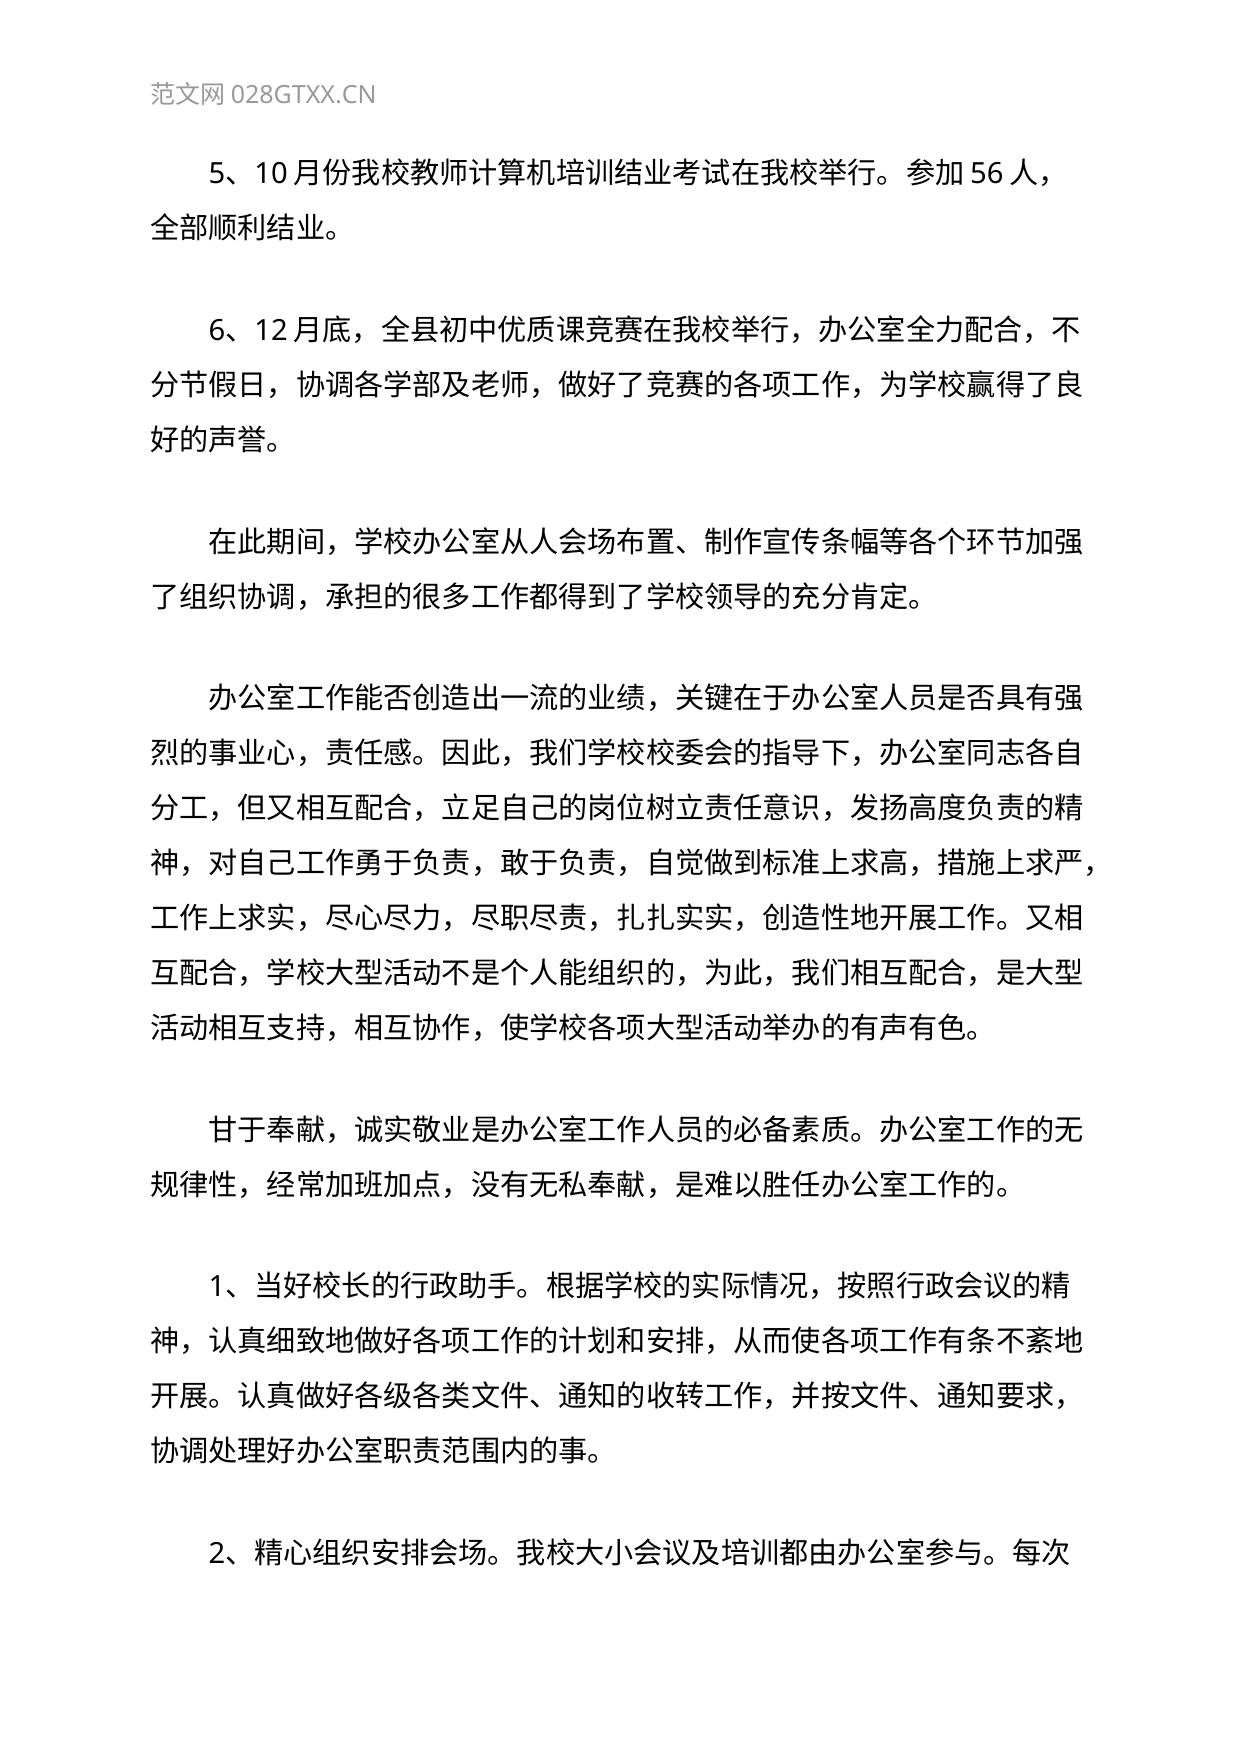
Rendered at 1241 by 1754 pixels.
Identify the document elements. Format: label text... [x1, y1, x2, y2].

text 5、10月份我校教师计算机培训结业考试在我校举行。参加56人，全部顺利结业。 [150, 150, 1090, 247]
text 6、12月底，全县初中优质课竞赛在我校举行，办公室全力配合，不分节假日，协调各学部及老师，做好了竞赛的各项工作，为学校赢得了良好的声誉。 [150, 307, 1090, 459]
text 在此期间，学校办公室从人会场布置、制作宣传条幅等各个环节加强了组织协调，承担的很多工作都得到了学校领导的充分肯定。 [150, 518, 1090, 616]
text 甘于奉献，诚实敬业是办公室工作人员的必备素质。办公室工作的无规律性，经常加班加点，没有无私奉献，是难以胜任办公室工作的。 [150, 1106, 1090, 1203]
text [150, 1529, 1090, 1572]
text 办公室工作能否创造出一流的业绩，关键在于办公室人员是否具有强烈的事业心，责任感。因此，我们学校校委会的指导下，办公室同志各自分工，但又相互配合，立足自己的岗位树立责任意识，发扬高度负责的精神，对自己工作勇于负责，敢于负责，自觉做到标准上求高，措施上求严，工作上求实，尽心尽力，尽职尽责，扎扎实实，创造性地开展工作。又相互配合，学校大型活动不是个人能组织的，为此，我们相互配合，是大型活动相互支持，相互协作，使学校各项大型活动举办的有声有色。 [150, 675, 1090, 1047]
text 1、当好校长的行政助手。根据学校的实际情况，按照行政会议的精神，认真细致地做好各项工作的计划和安排，从而使各项工作有条不紊地开展。认真做好各级各类文件、通知的收转工作，并按文件、通知要求，协调处理好办公室职责范围内的事。 [150, 1263, 1090, 1470]
